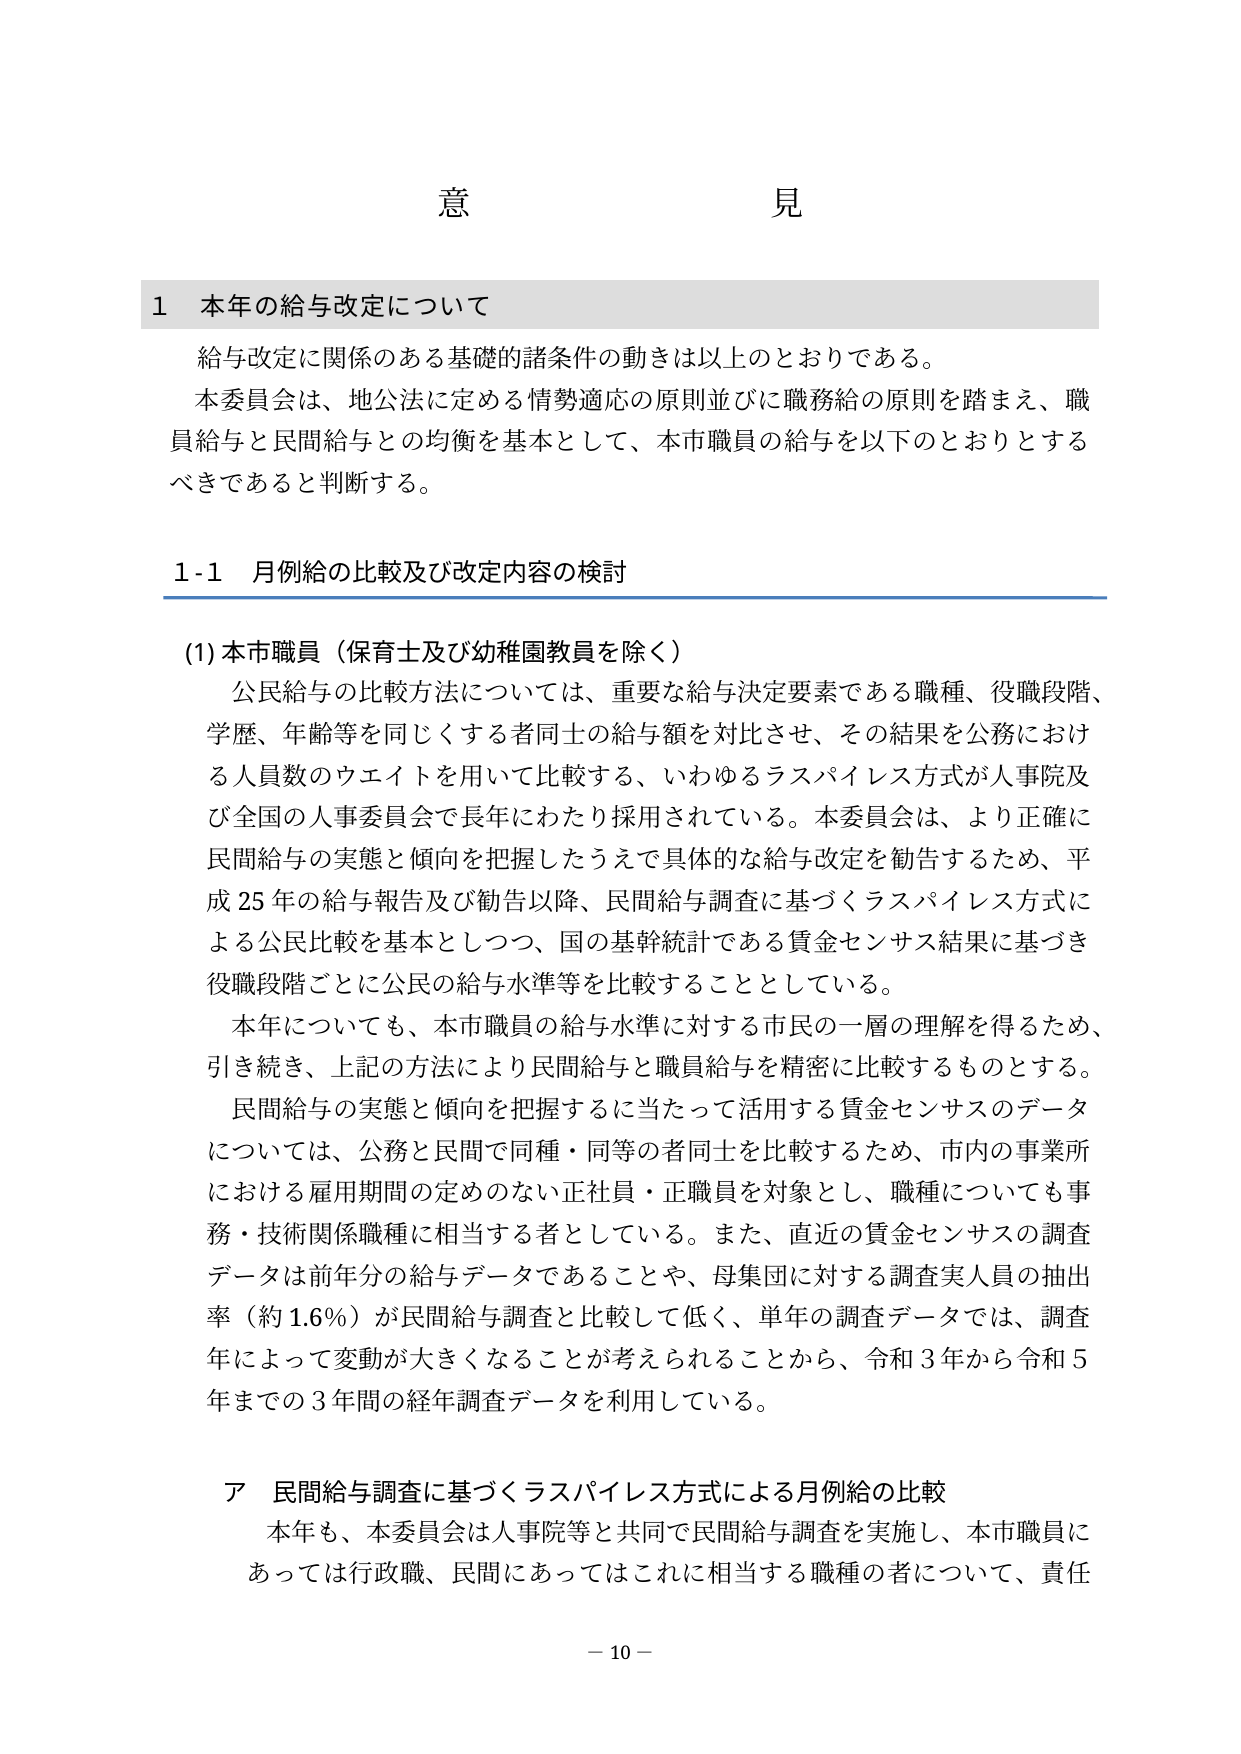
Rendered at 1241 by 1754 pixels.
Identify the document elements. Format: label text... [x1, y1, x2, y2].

text 本委員会は、地公法に定める情勢適応の原則並びに職務給の原則を踏まえ、職員給与と民間給与との均衡を基本として、本市職員の給与を以下のとおりとするべきであると判断する。 [169, 376, 1092, 501]
text 民間給与の実態と傾向を把握するに当たって活用する賃金センサスのデータについては、公務と民間で同種・同等の者同士を比較するため、市内の事業所における雇用期間の定めのない正社員・正職員を対象とし、職種についても事務・技術関係職種に相当する者としている。また、直近の賃金センサスの調査データは前年分の給与データであることや、母集団に対する調査実人員の抽出率（約1.6％）が民間給与調査と比較して低く、単年の調査データでは、調査年によって変動が大きくなることが考えられることから、令和３年から令和５年までの３年間の経年調査データを利用している。 [207, 1085, 1092, 1418]
text ア 民間給与調査に基づくラスパイレス方式による月例給の比較 [148, 1473, 1092, 1509]
text 本年についても、本市職員の給与水準に対する市民の一層の理解を得るため、引き続き、上記の方法により民間給与と職員給与を精密に比較するものとする。 [207, 1002, 1092, 1085]
text １-１ 月例給の比較及び改定内容の検討 [169, 553, 1092, 589]
text １ 本年の給与改定について [148, 286, 1092, 322]
text 公民給与の比較方法については、重要な給与決定要素である職種、役職段階、学歴、年齢等を同じくする者同士の給与額を対比させ、その結果を公務における人員数のウエイトを用いて比較する、いわゆるラスパイレス方式が人事院及び全国の人事委員会で長年にわたり採用されている。本委員会は、より正確に民間給与の実態と傾向を把握したうえで具体的な給与改定を勧告するため、平成25年の給与報告及び勧告以降、民間給与調査に基づくラスパイレス方式による公民比較を基本としつつ、国の基幹統計である賃金センサス結果に基づき役職段階ごとに公民の給与水準等を比較することとしている。 [207, 668, 1092, 1002]
text 給与改定に関係のある基礎的諸条件の動きは以上のとおりである。 [148, 334, 1092, 376]
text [246, 1549, 1092, 1591]
text (1) 本市職員（保育士及び幼稚園教員を除く） [148, 632, 1092, 668]
text 本年も、本委員会は人事院等と共同で民間給与調査を実施し、本市職員に [257, 1513, 1092, 1549]
text 意 見 [148, 177, 1092, 225]
